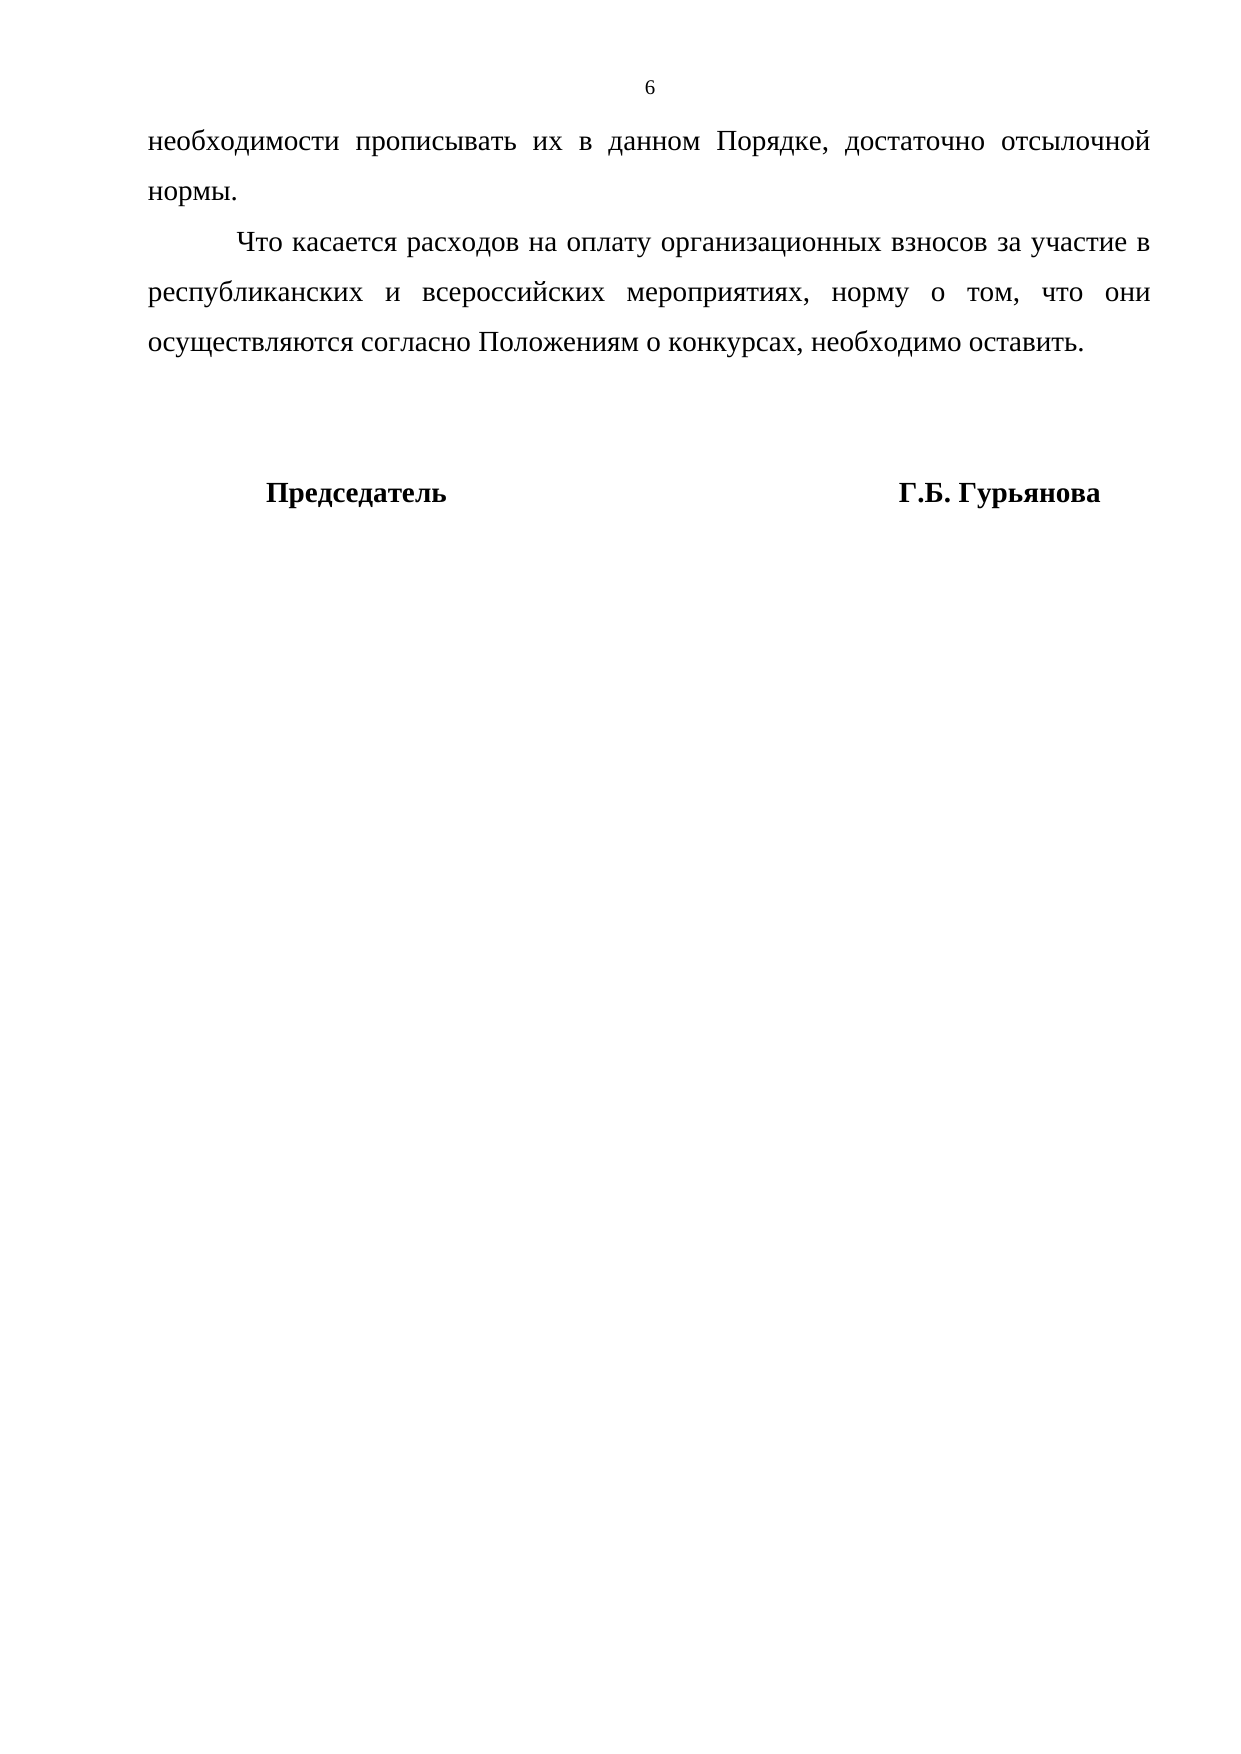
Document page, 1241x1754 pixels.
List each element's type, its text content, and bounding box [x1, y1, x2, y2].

text Председатель Г.Б. Гурьянова [148, 475, 1152, 509]
list Что касается расходов на оплату организационных взносов за участие в республиканских и всероссийских мероприятиях, норму о том, что они осуществляются согласно Положениям о конкурсах, необходимо оставить. [148, 224, 1152, 358]
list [148, 123, 1152, 207]
